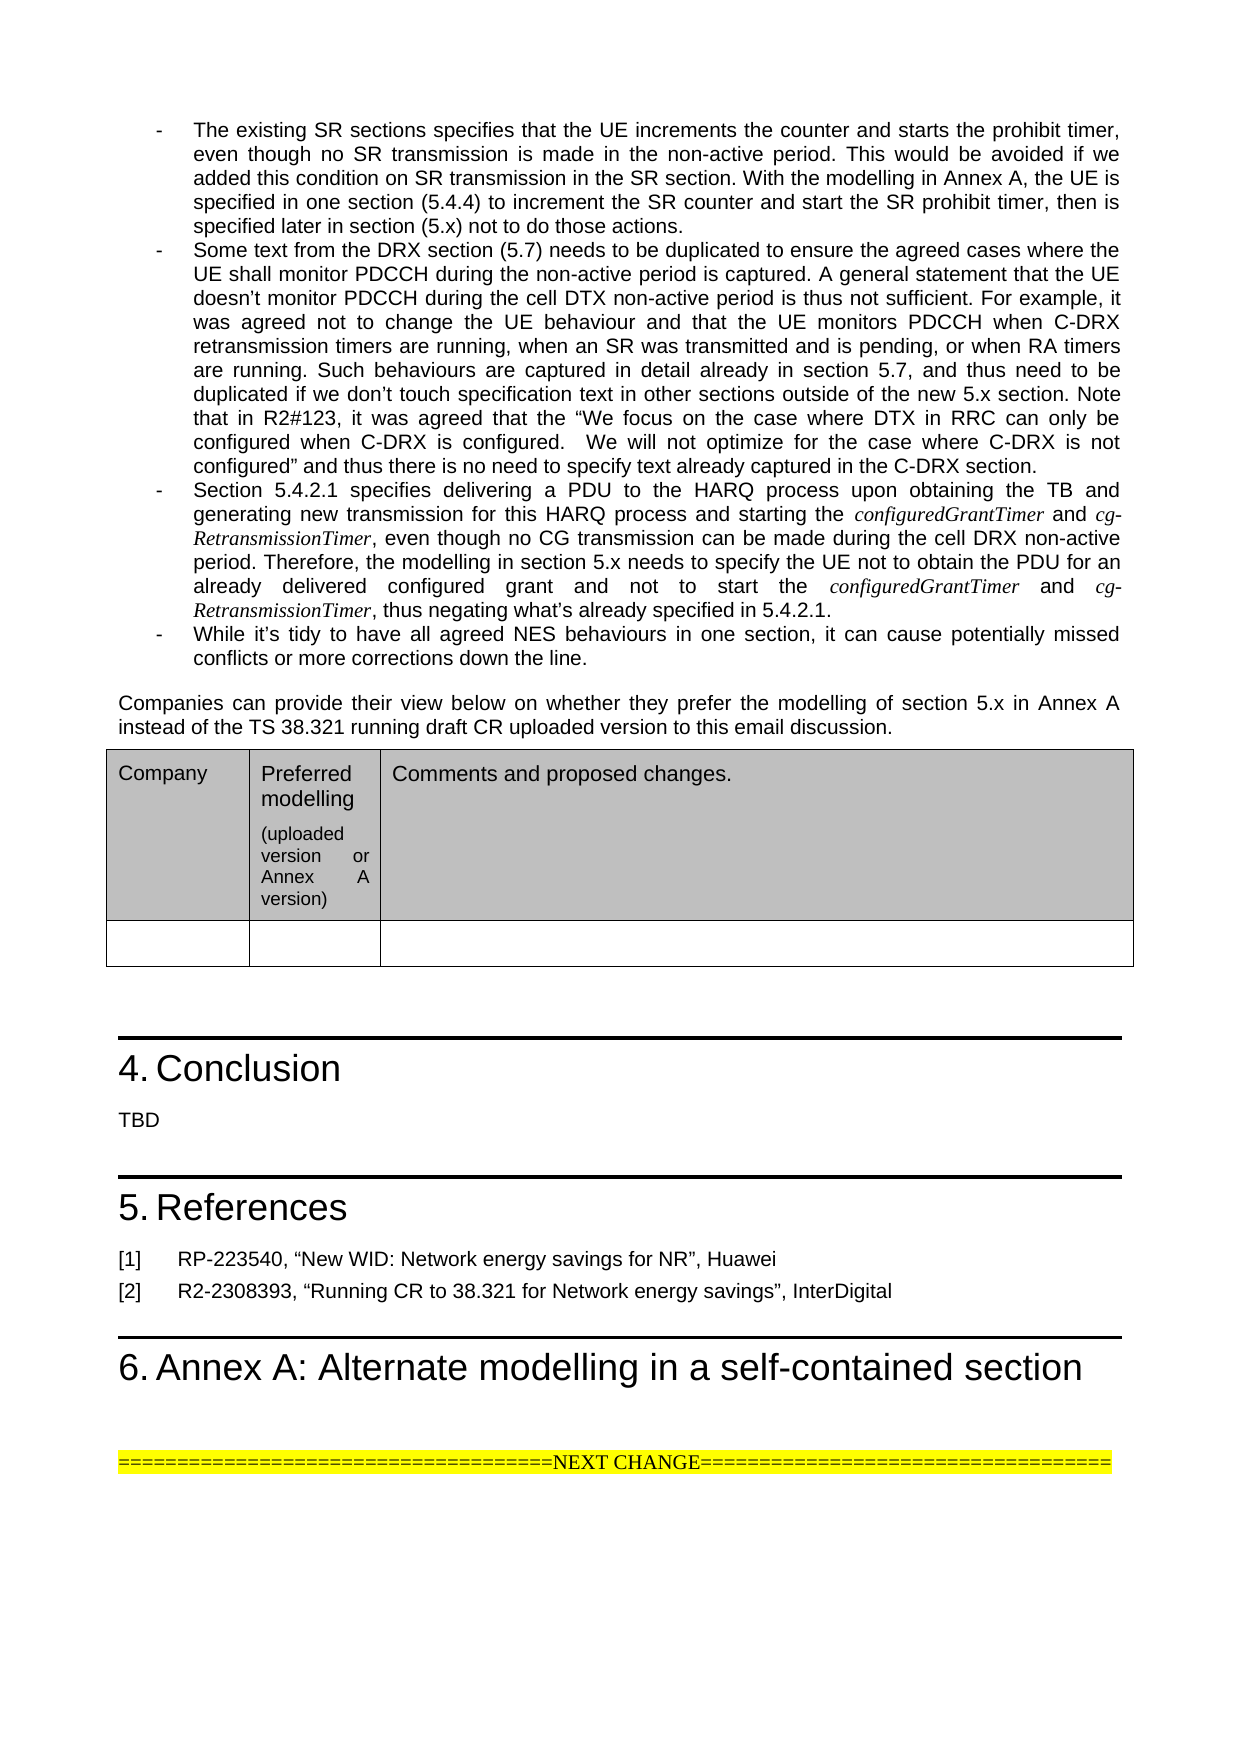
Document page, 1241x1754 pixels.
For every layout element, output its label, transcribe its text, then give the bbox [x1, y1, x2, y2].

table_header Company [107, 750, 249, 920]
subtitle Annex A: Alternate modelling in a self-contained section [118, 1339, 1122, 1388]
text Companies can provide their view below on whether they prefer the modelling of section 5.x in Annex A instead of the TS 38.321 running draft CR uploaded version to this email discussion. [118, 691, 1122, 739]
table_cell [381, 921, 1133, 966]
subtitle Conclusion [118, 1040, 1122, 1089]
list Section 5.4.2.1 specifies delivering a PDU to the HARQ process upon obtaining the TB and generating new transmission for this HARQ process and starting the configuredGrantTimer and cg-RetransmissionTimer, even though no CG transmission can be made during the cell DRX non-active period. Therefore, the modelling in section 5.x needs to specify the UE not to obtain the PDU for an already delivered configured grant and not to start the configuredGrantTimer and cg-RetransmissionTimer, thus negating what’s already specified in 5.4.2.1. [156, 477, 1122, 622]
list Some text from the DRX section (5.7) needs to be duplicated to ensure the agreed cases where the UE shall monitor PDCCH during the non-active period is captured. A general statement that the UE doesn’t monitor PDCCH during the cell DTX non-active period is thus not sufficient. For example, it was agreed not to change the UE behaviour and that the UE monitors PDCCH when C-DRX retransmission timers are running, when an SR was transmitted and is pending, or when RA timers are running. Such behaviours are captured in detail already in section 5.7, and thus need to be duplicated if we don’t touch specification text in other sections outside of the new 5.x section. Note that in R2#123, it was agreed that the “We focus on the case where DTX in RRC can only be configured when C-DRX is configured. We will not optimize for the case where C-DRX is not configured” and thus there is no need to specify text already captured in the C-DRX section. [156, 238, 1122, 477]
table_header Preferred modelling (uploaded version or Annex A version) [250, 750, 380, 920]
text TBD [118, 1108, 1122, 1132]
table_cell [107, 921, 249, 966]
subtitle References [118, 1179, 1122, 1228]
table_cell [250, 921, 380, 966]
list While it’s tidy to have all agreed NES behaviours in one section, it can cause potentially missed conflicts or more corrections down the line. [156, 622, 1122, 670]
table_header Comments and proposed changes. [381, 750, 1133, 920]
text R2-2308393, “Running CR to 38.321 for Network energy savings”, InterDigital [118, 1279, 1122, 1303]
text RP-223540, “New WID: Network energy savings for NR”, Huawei [118, 1247, 1122, 1271]
list The existing SR sections specifies that the UE increments the counter and starts the prohibit timer, even though no SR transmission is made in the non-active period. This would be avoided if we added this condition on SR transmission in the SR section. With the modelling in Annex A, the UE is specified in one section (5.4.4) to increment the SR counter and start the SR prohibit timer, then is specified later in section (5.x) not to do those actions. [156, 118, 1122, 238]
